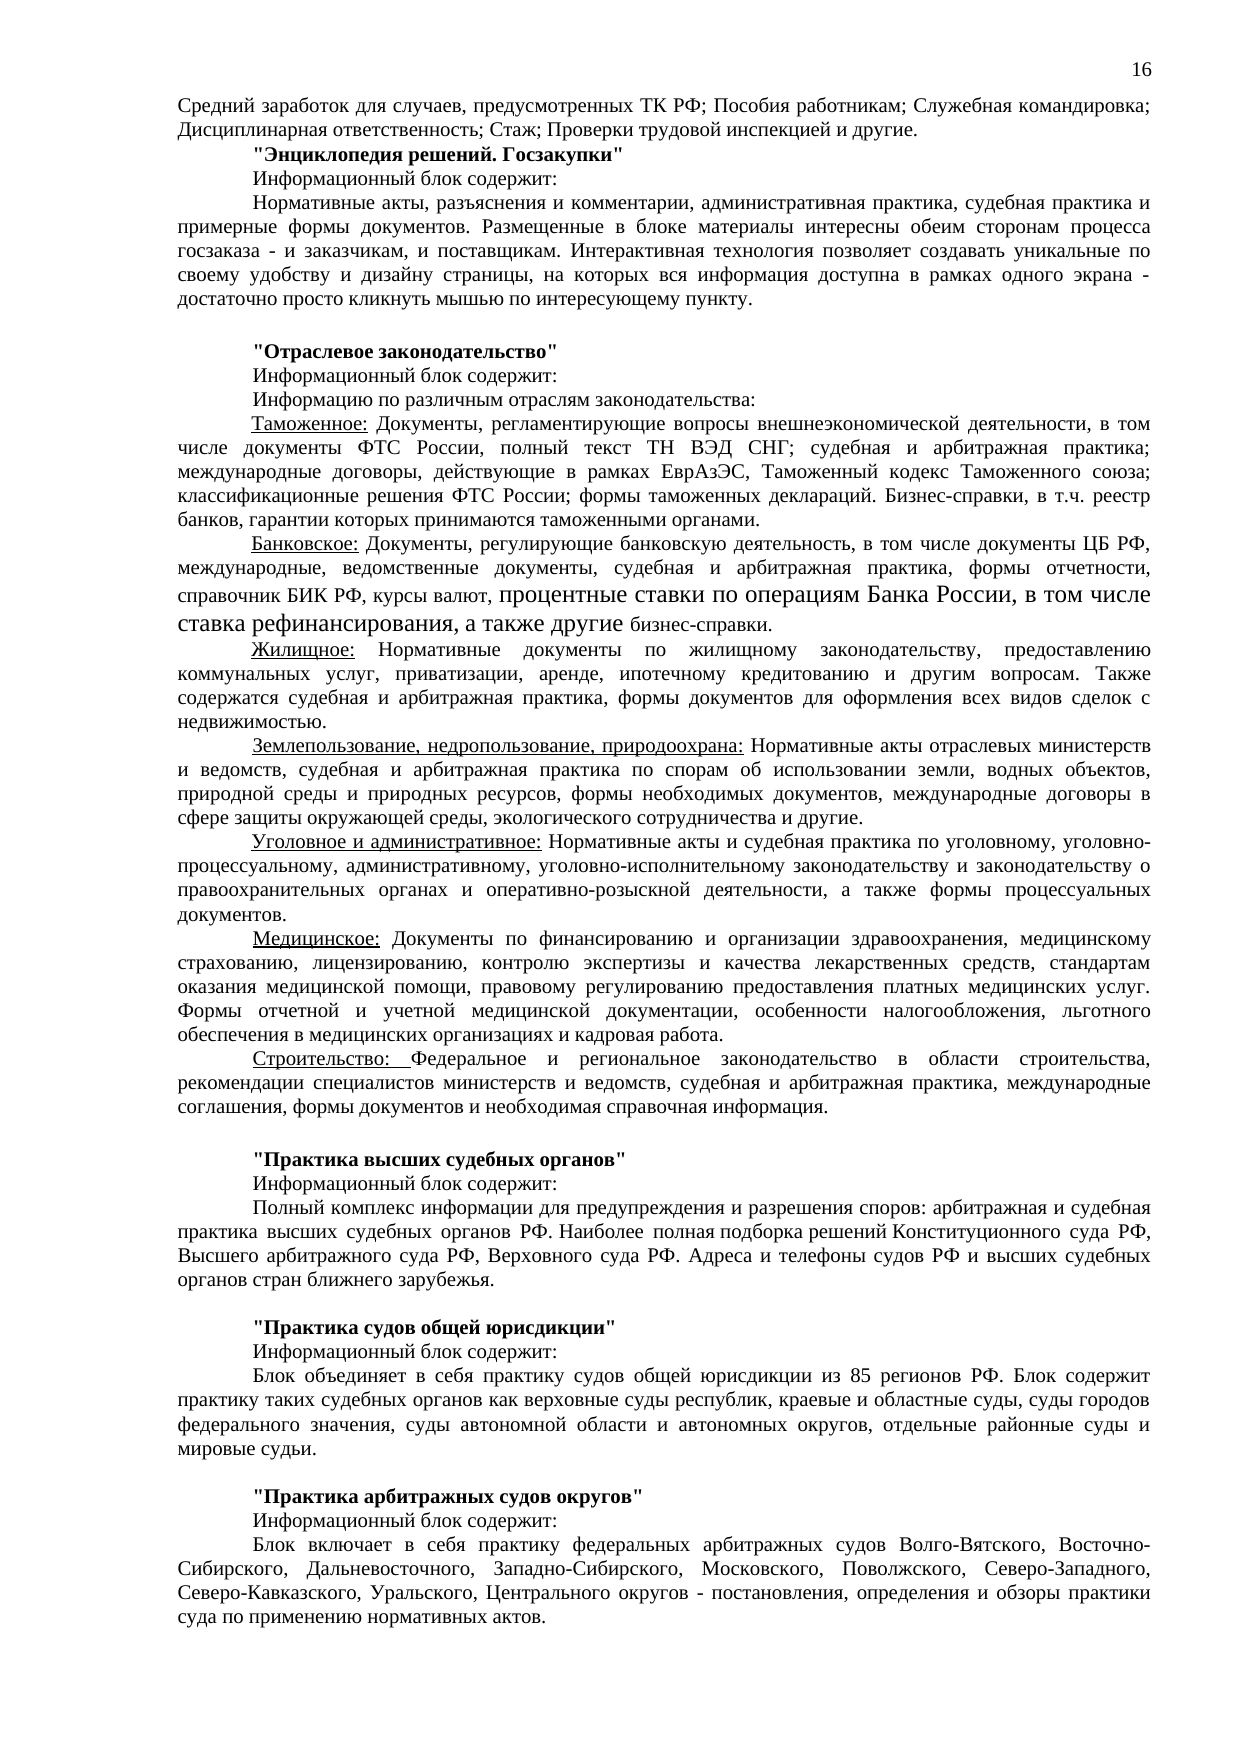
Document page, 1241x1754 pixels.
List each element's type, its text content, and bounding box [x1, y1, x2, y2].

text Уголовное и административное: Нормативные акты и судебная практика по уголовному, уголовно-процессуальному, административному, уголовно-исполнительному законодательству и законодательству о правоохранительных органах и оперативно-розыскной деятельности, а также формы процессуальных документов. [177, 829, 1152, 926]
text Блок включает в себя практику федеральных арбитражных судов Волго-Вятского, Восточно-Сибирского, Дальневосточного, Западно-Сибирского, Московского, Поволжского, Северо-Западного, Северо-Кавказского, Уральского, Центрального округов - постановления, определения и обзоры практики суда по применению нормативных актов. [177, 1532, 1152, 1628]
text Информационный блок содержит: [177, 1508, 1152, 1532]
text Землепользование, недропользование, природоохрана: Нормативные акты отраслевых министерств и ведомств, судебная и арбитражная практика по спорам об использовании земли, водных объектов, природной среды и природных ресурсов, формы необходимых документов, международные договоры в сфере защиты окружающей среды, экологического сотрудничества и другие. [177, 733, 1152, 829]
text "Отраслевое законодательство" [177, 339, 1152, 363]
text "Практика судов общей юрисдикции" [177, 1315, 1152, 1339]
text Банковское: Документы, регулирующие банковскую деятельность, в том числе документы ЦБ РФ, международные, ведомственные документы, судебная и арбитражная практика, формы отчетности, справочник БИК РФ, курсы валют, процентные ставки по операциям Банка России, в том числе ставка рефинансирования, а также другие бизнес-справки. [177, 531, 1152, 637]
text Таможенное: Документы, регламентирующие вопросы внешнеэкономической деятельности, в том числе документы ФТС России, полный текст ТН ВЭД СНГ; судебная и арбитражная практика; международные договоры, действующие в рамках ЕврАзЭС, Таможенный кодекс Таможенного союза; классификационные решения ФТС России; формы таможенных деклараций. Бизнес-справки, в т.ч. реестр банков, гарантии которых принимаются таможенными органами. [177, 411, 1152, 531]
text Информационный блок содержит: [177, 1171, 1152, 1195]
text Блок объединяет в себя практику судов общей юрисдикции из 85 регионов РФ. Блок содержит практику таких судебных органов как верховные суды республик, краевые и областные суды, суды городов федерального значения, суды автономной области и автономных округов, отдельные районные суды и мировые судьи. [177, 1363, 1152, 1459]
text Информационный блок содержит: [177, 363, 1152, 387]
text "Энциклопедия решений. Госзакупки" [177, 141, 1152, 166]
text Информационный блок содержит: [177, 166, 1152, 189]
text Жилищное: Нормативные документы по жилищному законодательству, предоставлению коммунальных услуг, приватизации, аренде, ипотечному кредитованию и другим вопросам. Также содержатся судебная и арбитражная практика, формы документов для оформления всех видов сделок с недвижимостью. [177, 637, 1152, 733]
text Полный комплекс информации для предупреждения и разрешения споров: арбитражная и судебная практика высших судебных органов РФ. Наиболее полная подборка решений Конституционного суда РФ, Высшего арбитражного суда РФ, Верховного суда РФ. Адреса и телефоны судов РФ и высших судебных органов стран ближнего зарубежья. [177, 1195, 1152, 1291]
text Нормативные акты, разъяснения и комментарии, административная практика, судебная практика и примерные формы документов. Размещенные в блоке материалы интересны обеим сторонам процесса госзаказа - и заказчикам, и поставщикам. Интерактивная технология позволяет создавать уникальные по своему удобству и дизайну страницы, на которых вся информация доступна в рамках одного экрана - достаточно просто кликнуть мышью по интересующему пункту. [177, 189, 1152, 310]
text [177, 93, 1152, 141]
text "Практика арбитражных судов округов" [177, 1484, 1152, 1508]
text Строительство: Федеральное и региональное законодательство в области строительства, рекомендации специалистов министерств и ведомств, судебная и арбитражная практика, международные соглашения, формы документов и необходимая справочная информация. [177, 1046, 1152, 1118]
text Информацию по различным отраслям законодательства: [177, 387, 1152, 411]
text "Практика высших судебных органов" [177, 1147, 1152, 1171]
text Медицинское: Документы по финансированию и организации здравоохранения, медицинскому страхованию, лицензированию, контролю экспертизы и качества лекарственных средств, стандартам оказания медицинской помощи, правовому регулированию предоставления платных медицинских услуг. Формы отчетной и учетной медицинской документации, особенности налогообложения, льготного обеспечения в медицинских организациях и кадровая работа. [177, 926, 1152, 1046]
text Информационный блок содержит: [140, 1339, 1152, 1363]
